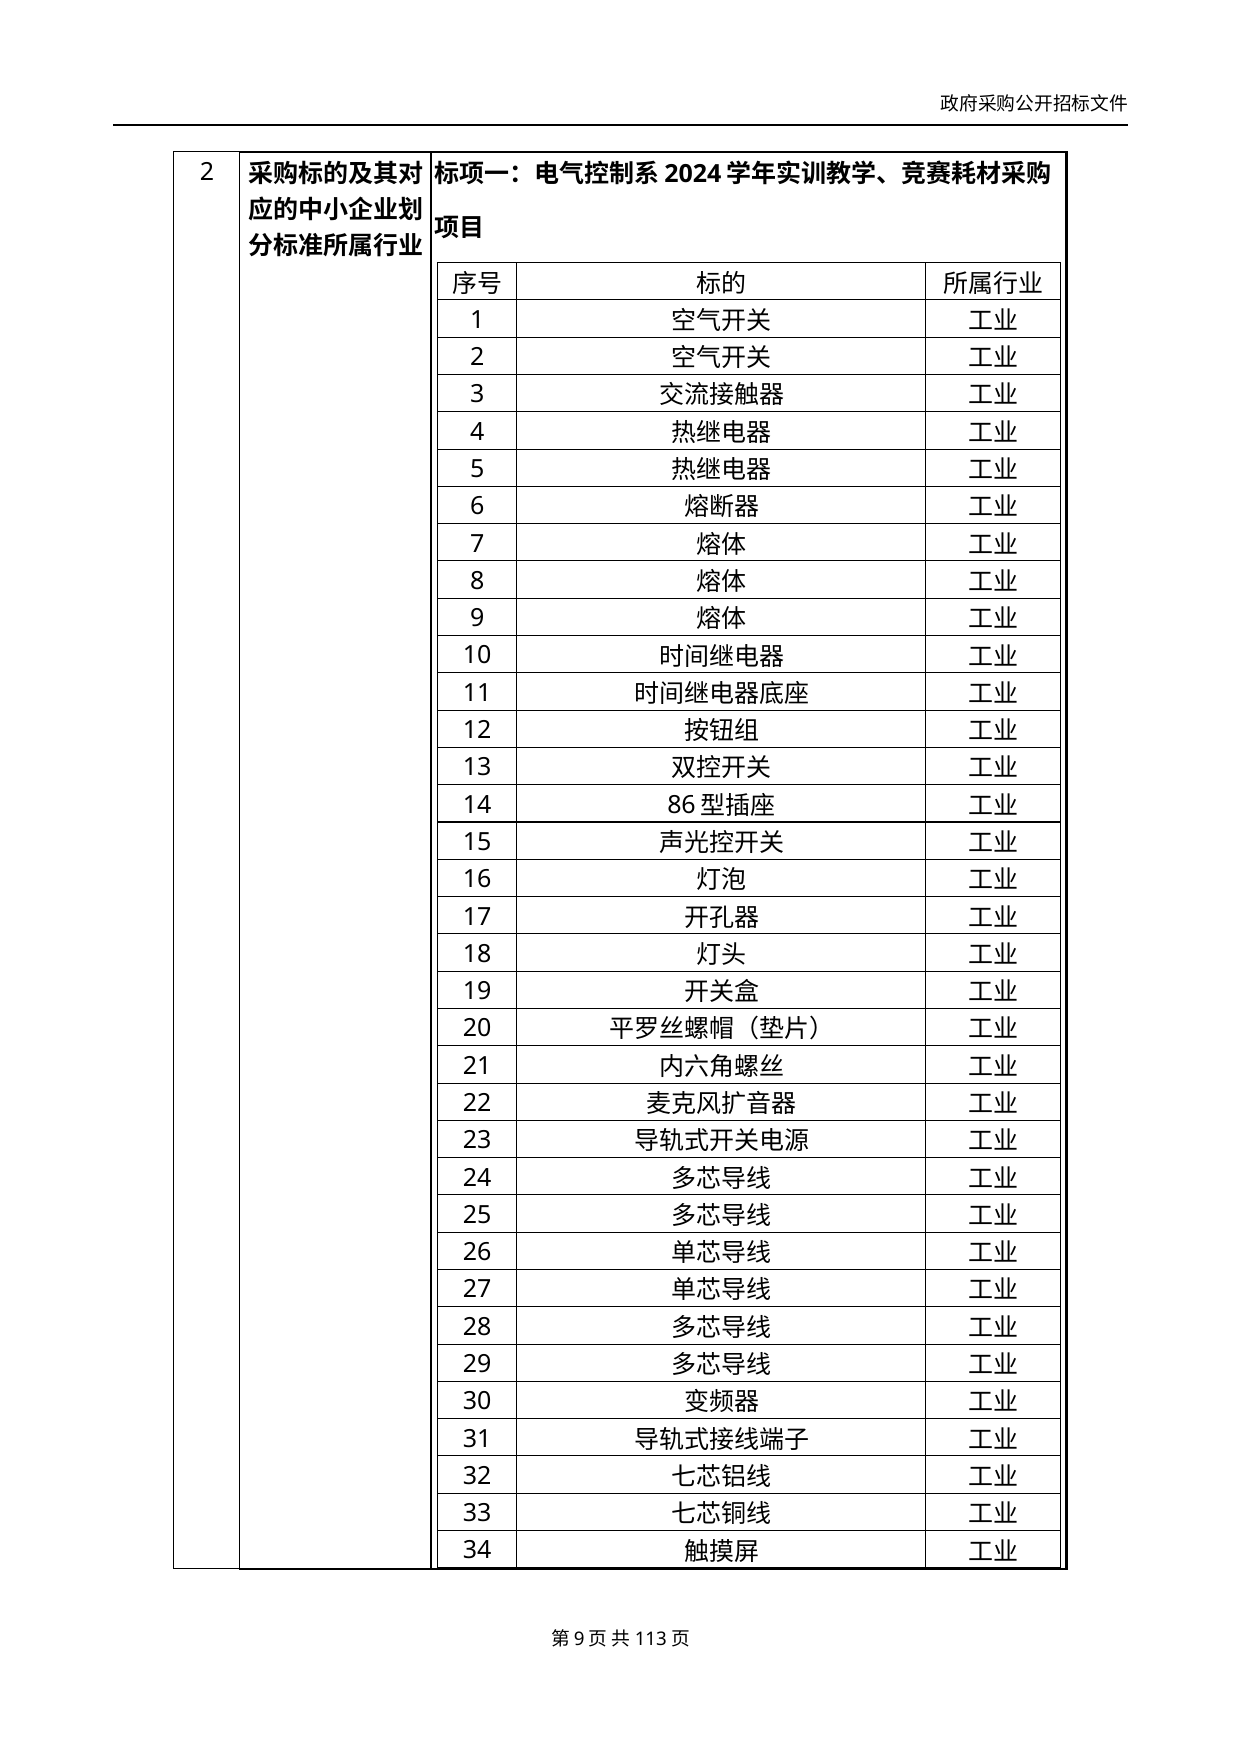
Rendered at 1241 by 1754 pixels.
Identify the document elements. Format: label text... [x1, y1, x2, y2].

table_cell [240, 153, 430, 1568]
table_cell 2 [174, 152, 239, 1568]
